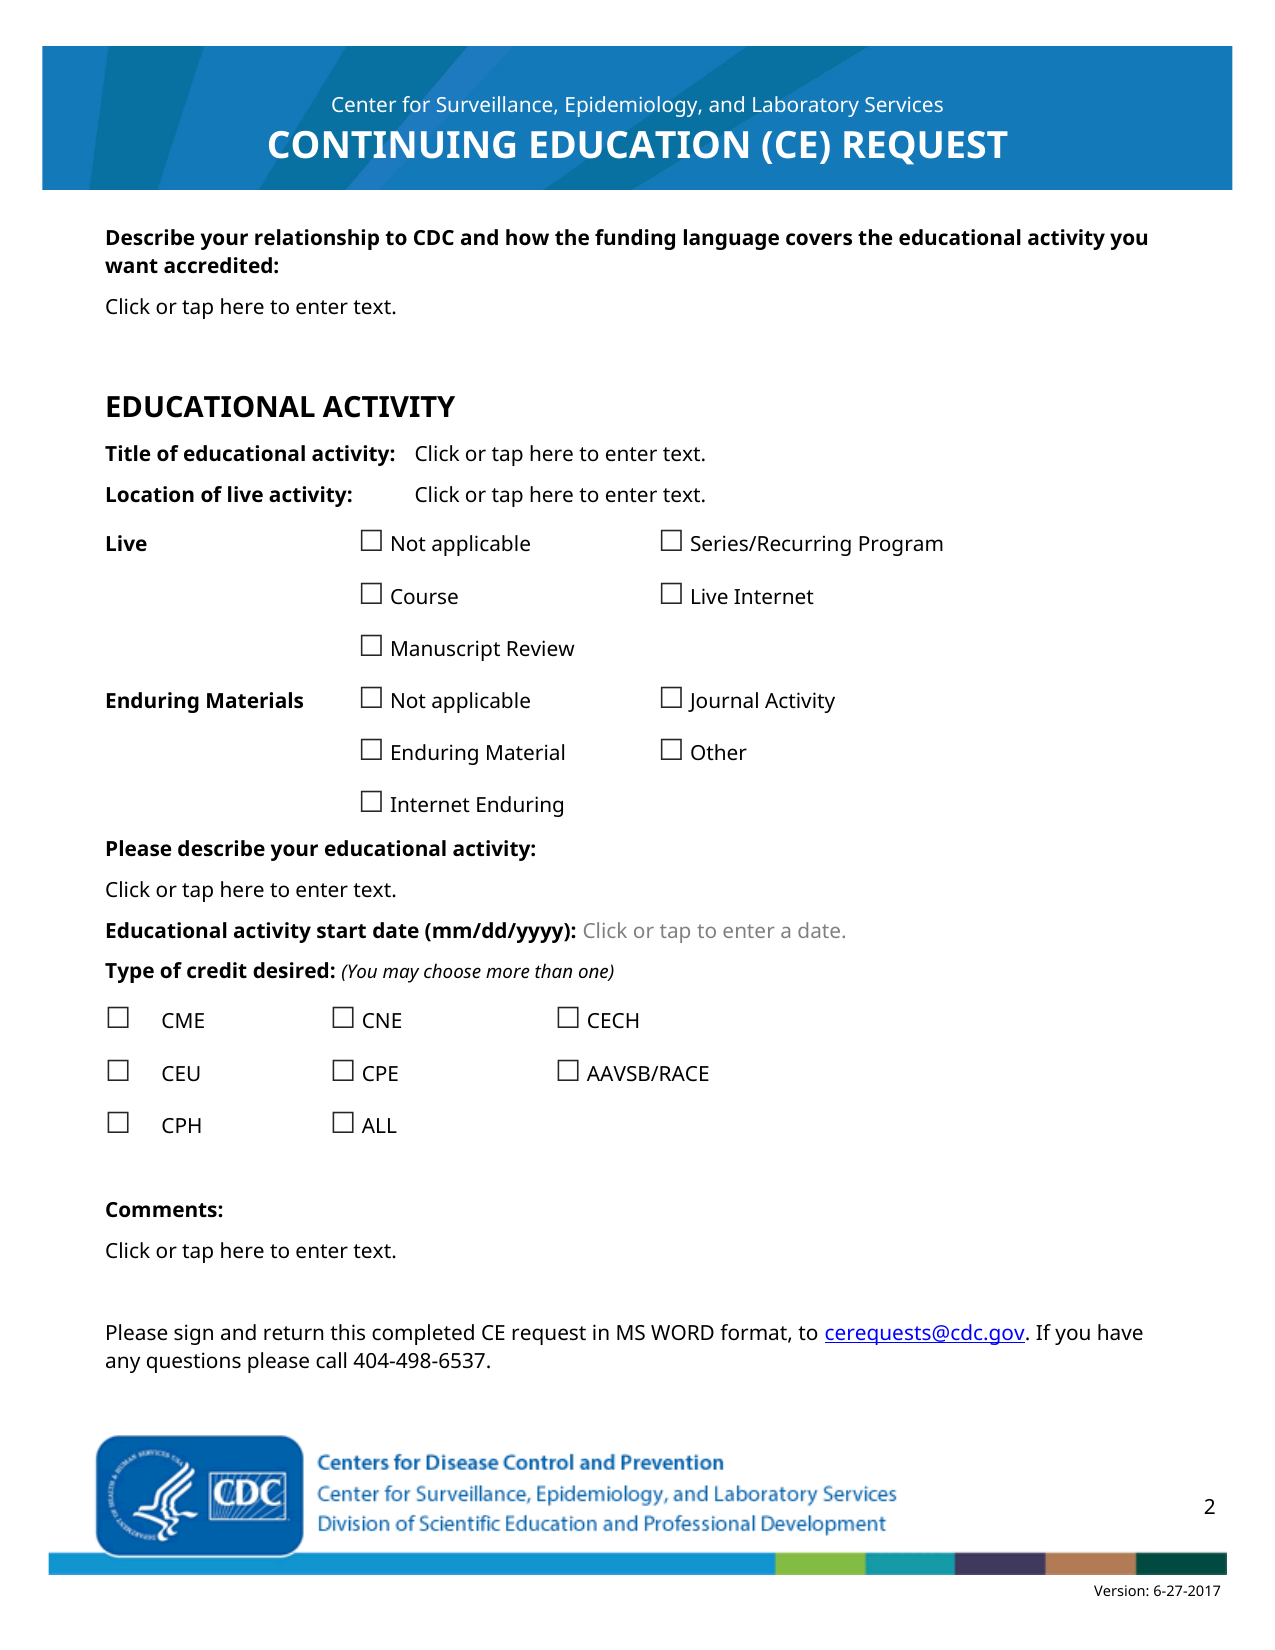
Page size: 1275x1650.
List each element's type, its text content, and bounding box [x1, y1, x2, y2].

text Educational activity start date (mm/dd/yyyy): [105, 916, 1170, 944]
text Please describe your educational activity: [105, 834, 1170, 862]
text Title of educational activity: [105, 439, 1170, 467]
text Location of live activity: [105, 480, 1170, 508]
picture [48, 1434, 1227, 1575]
text Manuscript Review [105, 625, 1170, 665]
picture [42, 46, 107, 190]
text CME CNE CECH [105, 998, 1170, 1037]
picture [646, 102, 653, 111]
text Type of credit desired: (You may choose more than one) [105, 957, 1170, 985]
picture [634, 46, 1233, 190]
text Course Live Internet [105, 573, 1170, 613]
picture [159, 46, 345, 190]
text Live Not applicable Series/Recurring Program [105, 521, 1170, 560]
picture [346, 46, 745, 190]
text CEU CPE AAVSB/RACE [105, 1050, 1170, 1089]
picture [700, 142, 713, 154]
text Comments: [105, 1195, 1170, 1223]
text Internet Enduring [105, 782, 1170, 821]
text Enduring Material Other [105, 729, 1170, 769]
text Please sign and return this completed CE request in MS WORD format, to cerequests@cdc.gov. If you have any questions please call 404-498-6537. [105, 1318, 1170, 1375]
text Describe your relationship to CDC and how the funding language covers the educational activity you want accredited: [105, 223, 1170, 280]
text Enduring Materials Not applicable Journal Activity [105, 677, 1170, 717]
subtitle EDUCATIONAL ACTIVITY [105, 387, 1170, 426]
text CPH ALL [105, 1102, 1170, 1142]
